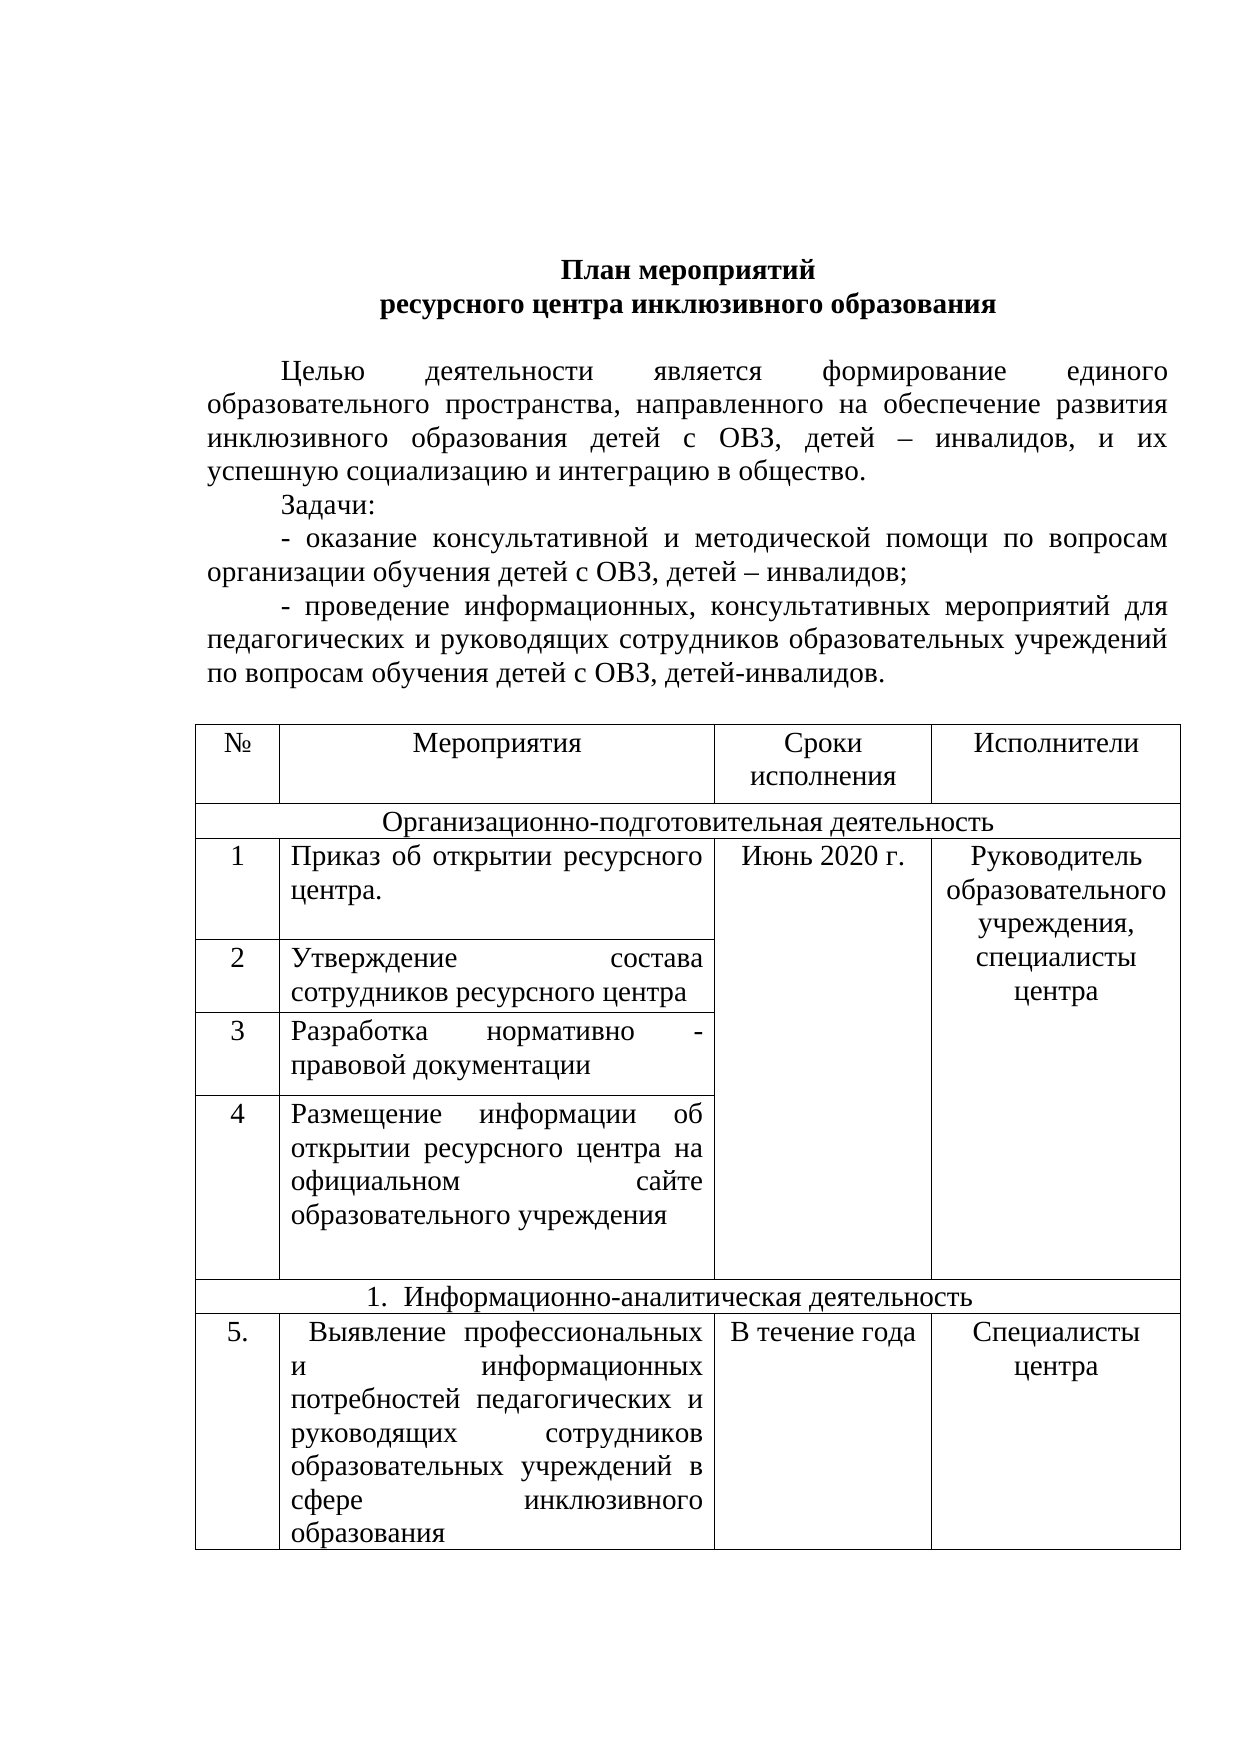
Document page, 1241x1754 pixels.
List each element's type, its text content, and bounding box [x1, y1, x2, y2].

table_cell 2 [196, 940, 279, 1012]
table_header № [196, 725, 279, 803]
table_header Исполнители [932, 725, 1180, 803]
table_cell Организационно-подготовительная деятельность [196, 804, 1180, 837]
table_cell Утверждение состава сотрудников ресурсного центра [280, 940, 714, 1012]
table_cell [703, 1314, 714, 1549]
table_cell 3 [196, 1013, 279, 1095]
table_header Мероприятия [280, 725, 714, 803]
table_cell В течение года [715, 1314, 931, 1549]
table_cell Размещение информации об открытии ресурсного центра на официальном сайте образовательного учреждения [280, 1096, 714, 1278]
list - проведение информационных, консультативных мероприятий для педагогических и руководящих сотрудников образовательных учреждений по вопросам обучения детей с ОВЗ, детей-инвалидов. [207, 588, 1169, 688]
text План мероприятий [207, 252, 1169, 286]
table_cell 1 [196, 839, 279, 939]
text Целью деятельности является формирование единого образовательного пространства, направленного на обеспечение развития инклюзивного образования детей с ОВЗ, детей – инвалидов, и их успешную социализацию и интеграцию в общество. [207, 353, 1169, 487]
table_cell 5. [196, 1314, 279, 1549]
text - оказание консультативной и методической помощи по вопросам организации обучения детей с ОВЗ, детей – инвалидов; [207, 521, 1169, 588]
table_cell Информационно-аналитическая деятельность [196, 1280, 1180, 1313]
table_cell Специалисты центра [932, 1314, 1180, 1549]
table_cell 4 [196, 1096, 279, 1278]
text ресурсного центра инклюзивного образования [207, 286, 1169, 319]
table_cell Июнь 2020 г. [715, 839, 931, 1278]
table_cell Руководитель образовательного учреждения, специалисты центра [932, 839, 1180, 1278]
table_header Сроки исполнения [715, 725, 931, 803]
text Задачи: [207, 487, 1169, 521]
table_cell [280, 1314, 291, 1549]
table_cell Разработка нормативно - правовой документации [280, 1013, 714, 1095]
table_cell Приказ об открытии ресурсного центра. [280, 839, 714, 939]
